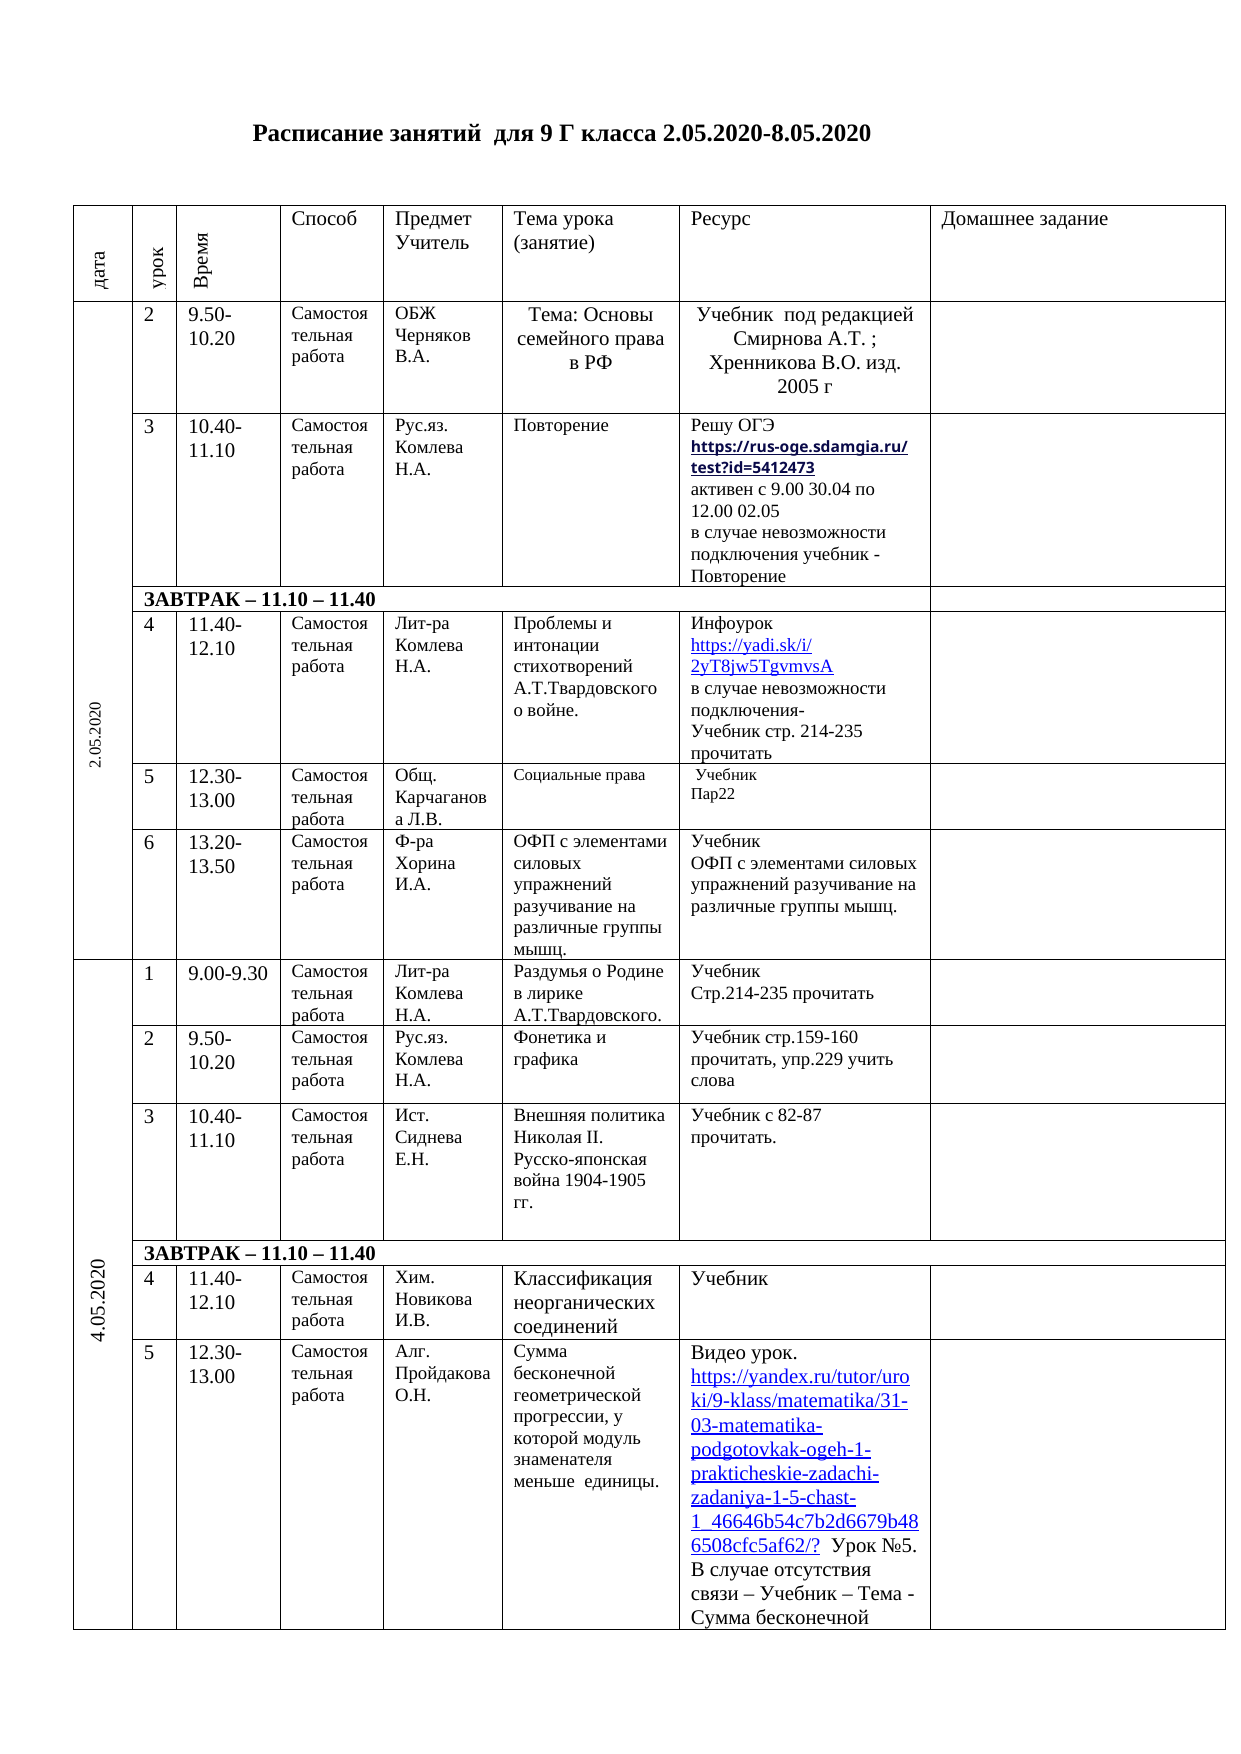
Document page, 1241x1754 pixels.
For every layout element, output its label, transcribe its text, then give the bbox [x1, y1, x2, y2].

table_cell [931, 587, 1225, 611]
table_cell Хим. Новикова И.В. [384, 1266, 502, 1339]
table_cell 4 [133, 612, 176, 763]
table_cell 3 [133, 1104, 176, 1240]
table_cell Учебник [680, 1266, 930, 1339]
table_cell Учебник ОФП с элементами силовых упражнений разучивание на различные группы мышц. [680, 830, 930, 959]
table_cell [931, 1104, 1225, 1240]
table_cell 12.30-13.00 [177, 764, 280, 829]
table_cell 2 [133, 1026, 176, 1103]
table_cell 10.40-11.10 [177, 1104, 280, 1240]
table_cell Самостоятельная работа [281, 1026, 383, 1103]
table_cell Самостоятельная работа [281, 830, 383, 959]
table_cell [281, 1340, 383, 1629]
table_cell Самостоятельная работа [281, 302, 383, 413]
table_cell Проблемы и интонации стихотворений А.Т.Твардовского о войне. [503, 612, 679, 763]
table_header Тема урока (занятие) [503, 206, 679, 301]
table_cell Учебник Стр.214-235 прочитать [680, 960, 930, 1025]
table_cell Лит-ра Комлева Н.А. [384, 960, 502, 1025]
table_cell [931, 1266, 1225, 1339]
table_cell [931, 612, 1225, 763]
table_cell 2.05.2020 [74, 302, 132, 959]
table_cell 11.40-12.10 [177, 1266, 280, 1339]
table_cell 2 [133, 302, 176, 413]
table_cell [931, 830, 1225, 959]
table_cell Учебник под редакцией Смирнова А.Т. ; Хренникова В.О. изд. 2005 г [680, 302, 930, 413]
table_cell Лит-ра Комлева Н.А. [384, 612, 502, 763]
table_header урок [133, 206, 176, 301]
table_cell 12.30-13.00 [177, 1340, 280, 1629]
table_cell Социальные права [503, 764, 679, 829]
table_cell [931, 764, 1225, 829]
table_header дата [74, 206, 132, 301]
table_cell Рус.яз. Комлева Н.А. [384, 1026, 502, 1103]
table_header Предмет Учитель [384, 206, 502, 301]
table_cell [931, 302, 1225, 413]
table_cell Учебник Пар22 [680, 764, 930, 829]
table_cell Инфоурок https://yadi.sk/i/2yT8jw5TgvmvsA в случае невозможности подключения- Учебник стр. 214-235 прочитать [680, 612, 930, 763]
table_cell ЗАВТРАК – 11.10 – 11.40 [133, 1241, 1225, 1265]
table_cell 6 [133, 830, 176, 959]
table_cell [931, 960, 1225, 1025]
table_cell 10.40-11.10 [177, 414, 280, 586]
table_cell 9.00-9.30 [177, 960, 280, 1025]
table_cell Решу ОГЭ https://rus-oge.sdamgia.ru/test?id=5412473 активен с 9.00 30.04 по 12.00 02.05 в случае невозможности подключения учебник - Повторение [680, 414, 930, 586]
table_cell ЗАВТРАК – 11.10 – 11.40 [133, 587, 930, 611]
table_cell Ф-ра Хорина И.А. [384, 830, 502, 959]
table_cell [931, 1026, 1225, 1103]
table_header Ресурс [680, 206, 930, 301]
table_cell 4.05.2020 [74, 960, 132, 1629]
table_cell 5 [133, 1340, 176, 1629]
table_cell Самостоятельная работа [281, 960, 383, 1025]
table_cell Раздумья о Родине в лирике А.Т.Твардовского. [503, 960, 679, 1025]
table_cell 9.50-10.20 [177, 1026, 280, 1103]
table_cell Рус.яз. Комлева Н.А. [384, 414, 502, 586]
table_cell Самостоятельная работа [281, 1266, 383, 1339]
table_header Способ [281, 206, 383, 301]
table_cell Самостоятельная работа [281, 764, 383, 829]
table_cell 13.20-13.50 [177, 830, 280, 959]
table_header Время [177, 206, 280, 301]
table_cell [680, 1340, 930, 1629]
table_cell Фонетика и графика [503, 1026, 679, 1103]
table_cell [931, 1340, 1225, 1629]
table_cell [931, 414, 1225, 586]
table_header Домашнее задание [931, 206, 1225, 301]
table_cell Внешняя политика Николая II. Русско-японская война 1904-1905 гг. [503, 1104, 679, 1240]
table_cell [384, 1340, 502, 1629]
table_cell 9.50-10.20 [177, 302, 280, 413]
table_cell Общ. Карчаганова Л.В. [384, 764, 502, 829]
table_cell Самостоятельная работа [281, 612, 383, 763]
table_cell Повторение [503, 414, 679, 586]
table_cell 1 [133, 960, 176, 1025]
table_cell Самостоятельная работа [281, 414, 383, 586]
table_cell Ист. Сиднева Е.Н. [384, 1104, 502, 1240]
table_cell Тема: Основы семейного права в РФ [503, 302, 679, 413]
table_cell 5 [133, 764, 176, 829]
table_cell Учебник с 82-87 прочитать. [680, 1104, 930, 1240]
table_cell ОБЖ Черняков В.А. [384, 302, 502, 413]
table_cell Учебник стр.159-160 прочитать, упр.229 учить слова [680, 1026, 930, 1103]
table_cell Классификация неорганических соединений [503, 1266, 679, 1339]
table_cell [503, 1340, 679, 1629]
table_cell 3 [133, 414, 176, 586]
table_cell 11.40-12.10 [177, 612, 280, 763]
table_cell 4 [133, 1266, 176, 1339]
list Расписание занятий для 9 Г класса 2.05.2020-8.05.2020 [252, 118, 1152, 147]
table_cell ОФП с элементами силовых упражнений разучивание на различные группы мышц. [503, 830, 679, 959]
table_cell Самостоятельная работа [281, 1104, 383, 1240]
